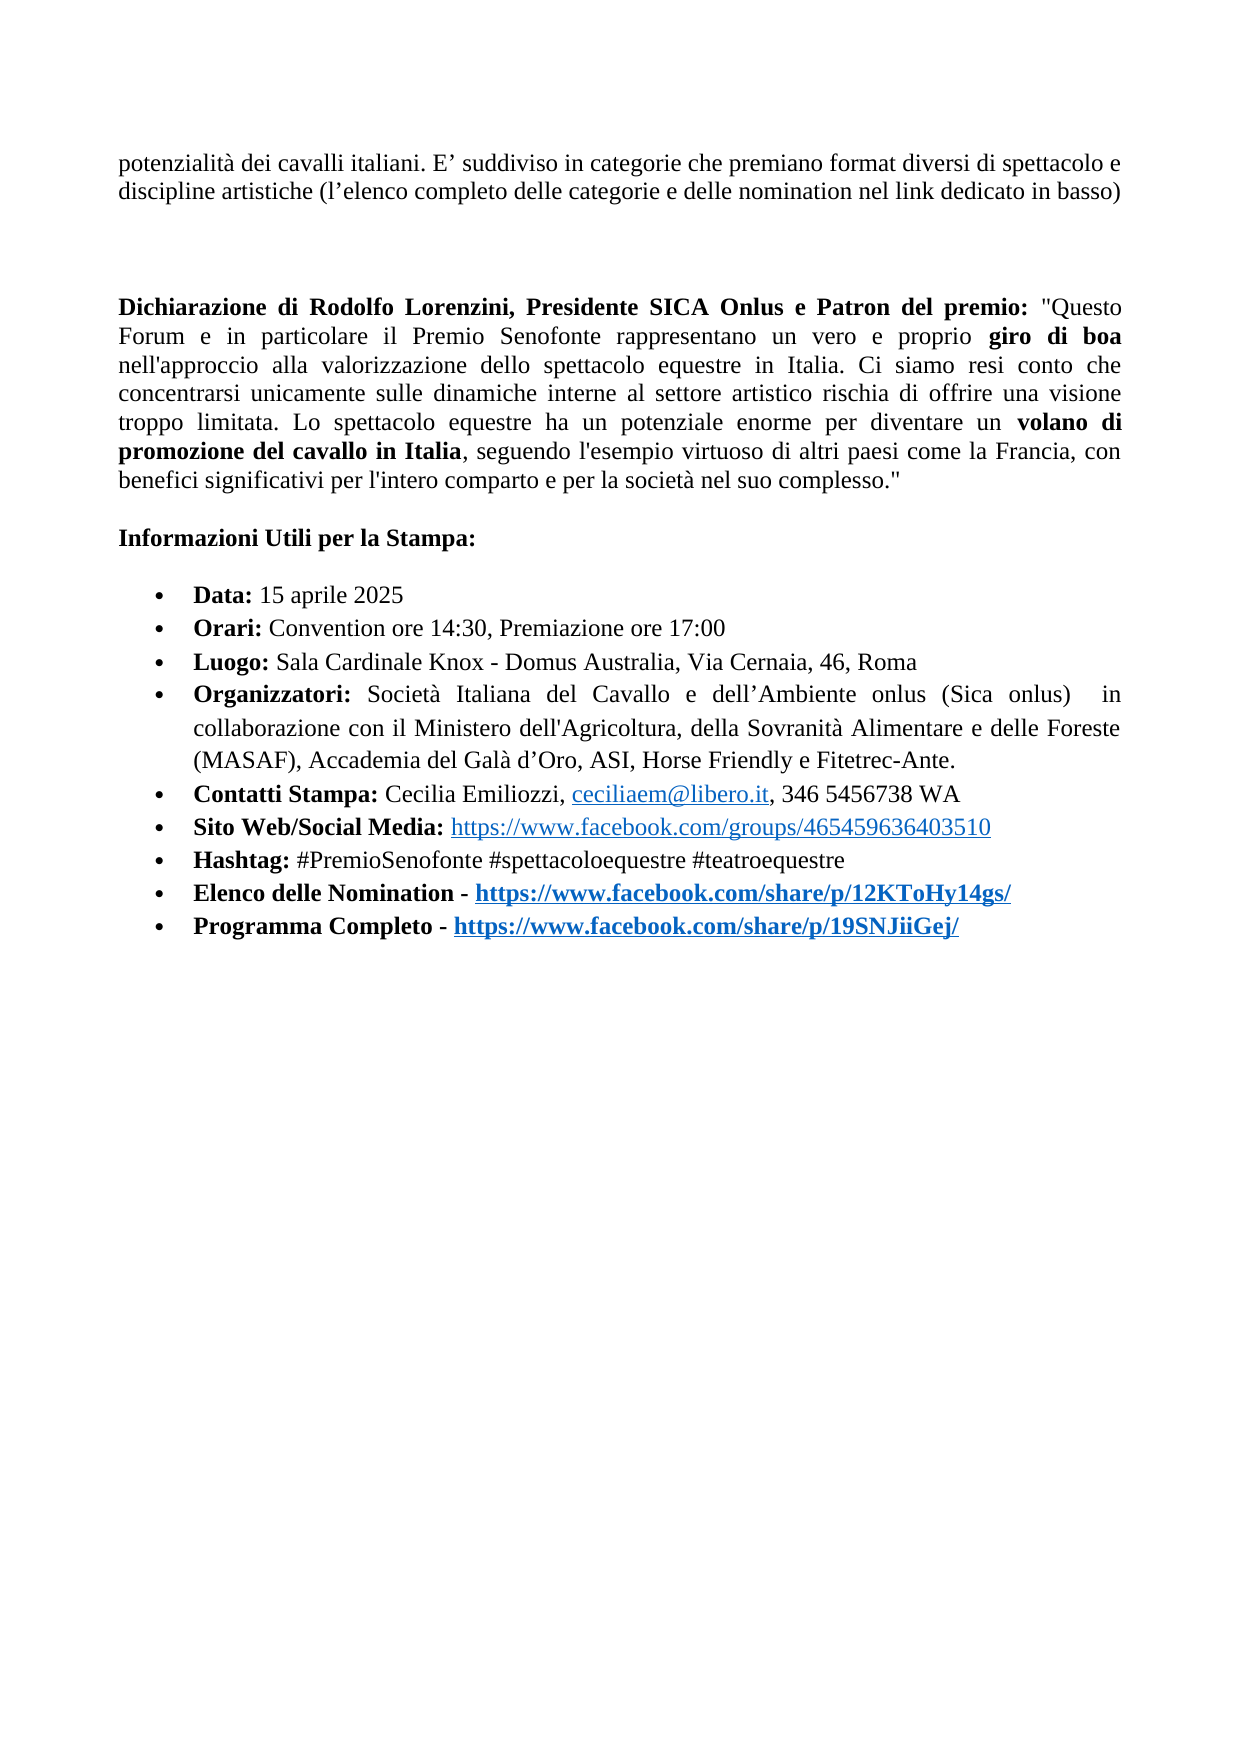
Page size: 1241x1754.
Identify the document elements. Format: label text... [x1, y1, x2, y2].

list Programma Completo - https://www.facebook.com/share/p/19SNJiiGej/ [156, 911, 1122, 939]
list Elenco delle Nomination - https://www.facebook.com/share/p/12KToHy14gs/ [156, 878, 1122, 906]
list Contatti Stampa: Cecilia Emiliozzi, ceciliaem@libero.it, 346 5456738 WA [156, 779, 1122, 807]
list Organizzatori: Società Italiana del Cavallo e dell’Ambiente onlus (Sica onlus) in collaborazione con il Ministero dell'Agricoltura, della Sovranità Alimentare e delle Foreste (MASAF), Accademia del Galà d’Oro, ASI, Horse Friendly e Fitetrec-Ante. [156, 679, 1122, 774]
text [118, 148, 1122, 205]
list Data: 15 aprile 2025 [156, 581, 1122, 609]
list Hashtag: #PremioSenofonte #spettacoloequestre #teatroequestre [156, 845, 1122, 873]
text Informazioni Utili per la Stampa: [118, 523, 1122, 551]
list Orari: Convention ore 14:30, Premiazione ore 17:00 [156, 613, 1122, 642]
list Luogo: Sala Cardinale Knox - Domus Australia, Via Cernaia, 46, Roma [156, 647, 1122, 675]
list Sito Web/Social Media: https://www.facebook.com/groups/465459636403510 [156, 812, 1122, 840]
text Dichiarazione di Rodolfo Lorenzini, Presidente SICA Onlus e Patron del premio: "Questo Forum e in particolare il Premio Senofonte rappresentano un vero e proprio giro di boa nell'approccio alla valorizzazione dello spettacolo equestre in Italia. Ci siamo resi conto che concentrarsi unicamente sulle dinamiche interne al settore artistico rischia di offrire una visione troppo limitata. Lo spettacolo equestre ha un potenziale enorme per diventare un volano di promozione del cavallo in Italia, seguendo l'esempio virtuoso di altri paesi come la Francia, con benefici significativi per l'intero comparto e per la società nel suo complesso." [118, 292, 1122, 493]
